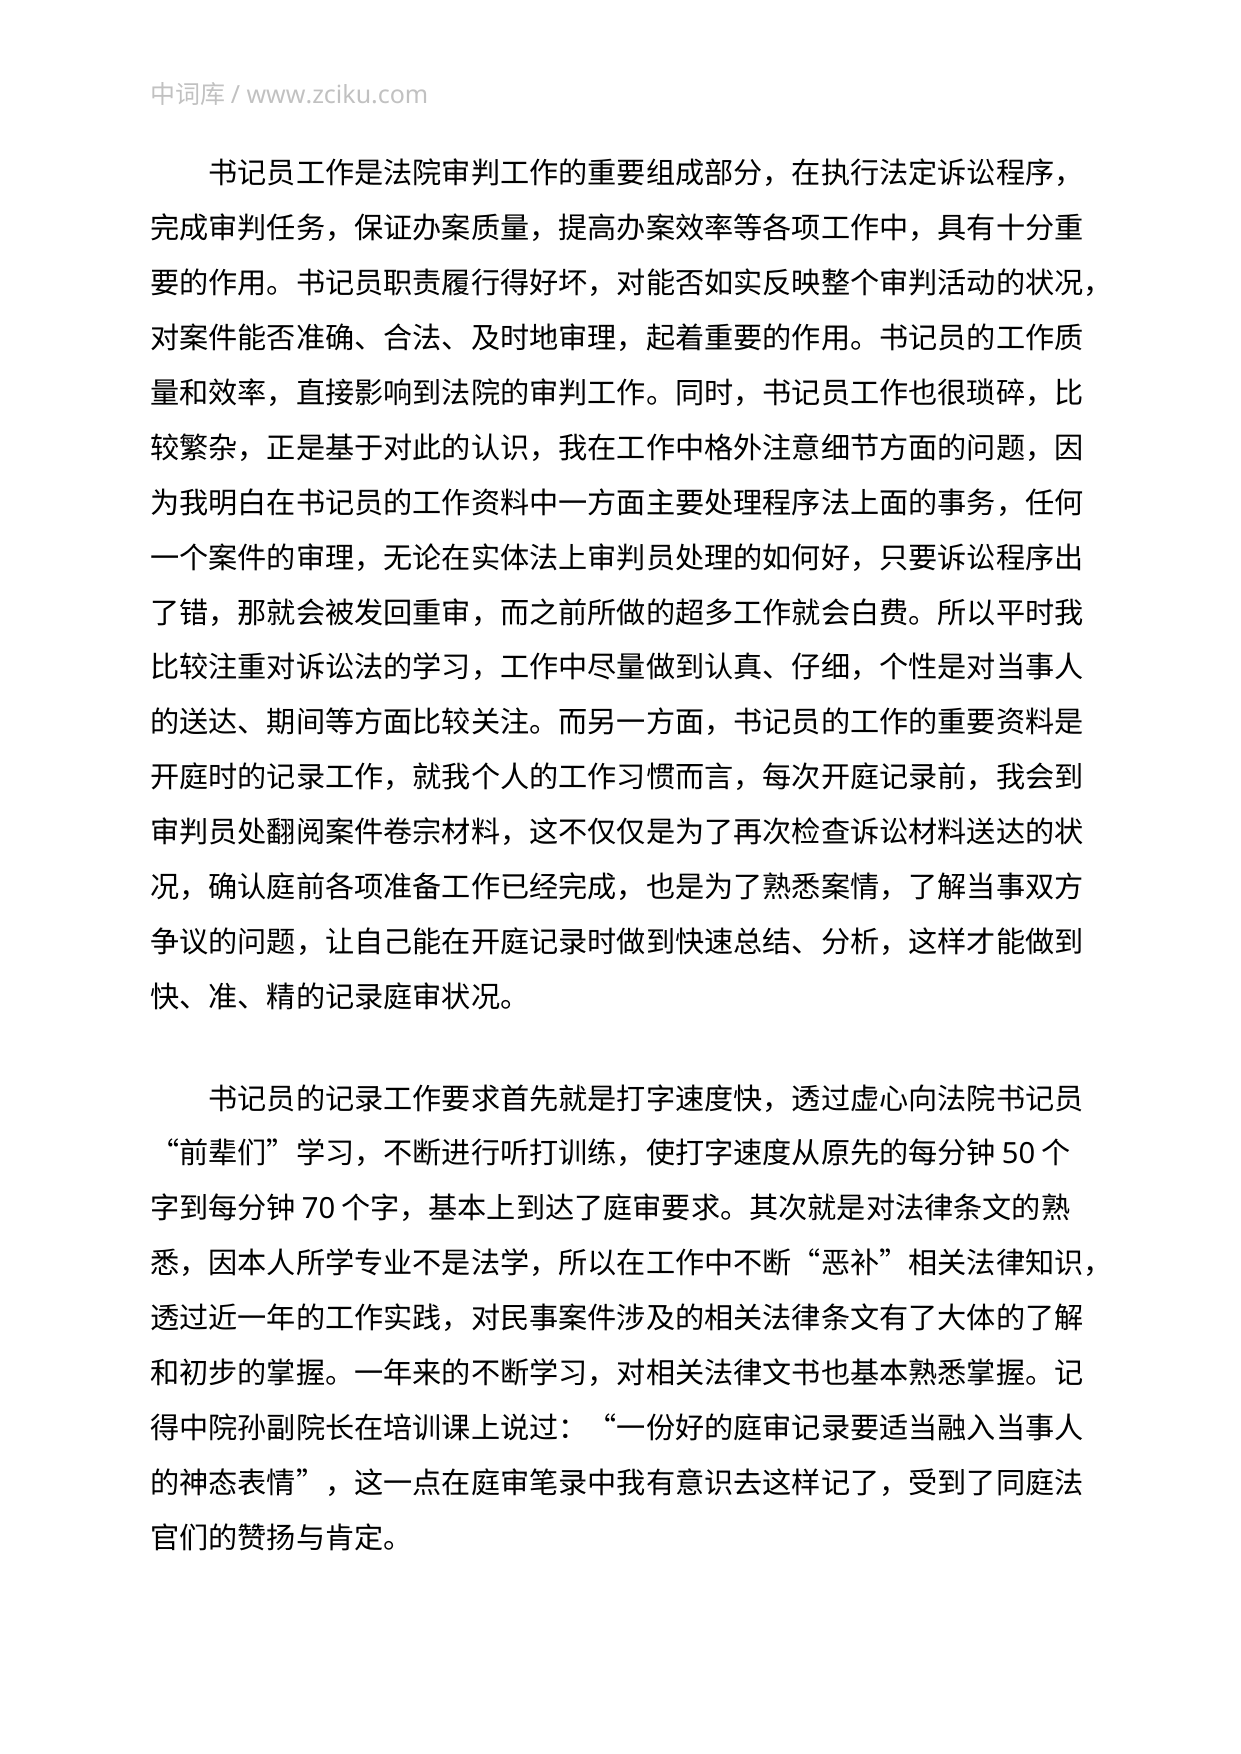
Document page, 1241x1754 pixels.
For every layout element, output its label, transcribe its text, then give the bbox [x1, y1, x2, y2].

text 书记员工作是法院审判工作的重要组成部分，在执行法定诉讼程序，完成审判任务，保证办案质量，提高办案效率等各项工作中，具有十分重要的作用。书记员职责履行得好坏，对能否如实反映整个审判活动的状况，对案件能否准确、合法、及时地审理，起着重要的作用。书记员的工作质量和效率，直接影响到法院的审判工作。同时，书记员工作也很琐碎，比较繁杂，正是基于对此的认识，我在工作中格外注意细节方面的问题，因为我明白在书记员的工作资料中一方面主要处理程序法上面的事务，任何一个案件的审理，无论在实体法上审判员处理的如何好，只要诉讼程序出了错，那就会被发回重审，而之前所做的超多工作就会白费。所以平时我比较注重对诉讼法的学习，工作中尽量做到认真、仔细，个性是对当事人的送达、期间等方面比较关注。而另一方面，书记员的工作的重要资料是开庭时的记录工作，就我个人的工作习惯而言，每次开庭记录前，我会到审判员处翻阅案件卷宗材料，这不仅仅是为了再次检查诉讼材料送达的状况，确认庭前各项准备工作已经完成，也是为了熟悉案情，了解当事双方争议的问题，让自己能在开庭记录时做到快速总结、分析，这样才能做到快、准、精的记录庭审状况。 [150, 150, 1090, 1016]
text 书记员的记录工作要求首先就是打字速度快，透过虚心向法院书记员“前辈们”学习，不断进行听打训练，使打字速度从原先的每分钟50个字到每分钟70个字，基本上到达了庭审要求。其次就是对法律条文的熟悉，因本人所学专业不是法学，所以在工作中不断“恶补”相关法律知识，透过近一年的工作实践，对民事案件涉及的相关法律条文有了大体的了解和初步的掌握。一年来的不断学习，对相关法律文书也基本熟悉掌握。记得中院孙副院长在培训课上说过：“一份好的庭审记录要适当融入当事人的神态表情”，这一点在庭审笔录中我有意识去这样记了，受到了同庭法官们的赞扬与肯定。 [150, 1075, 1090, 1557]
